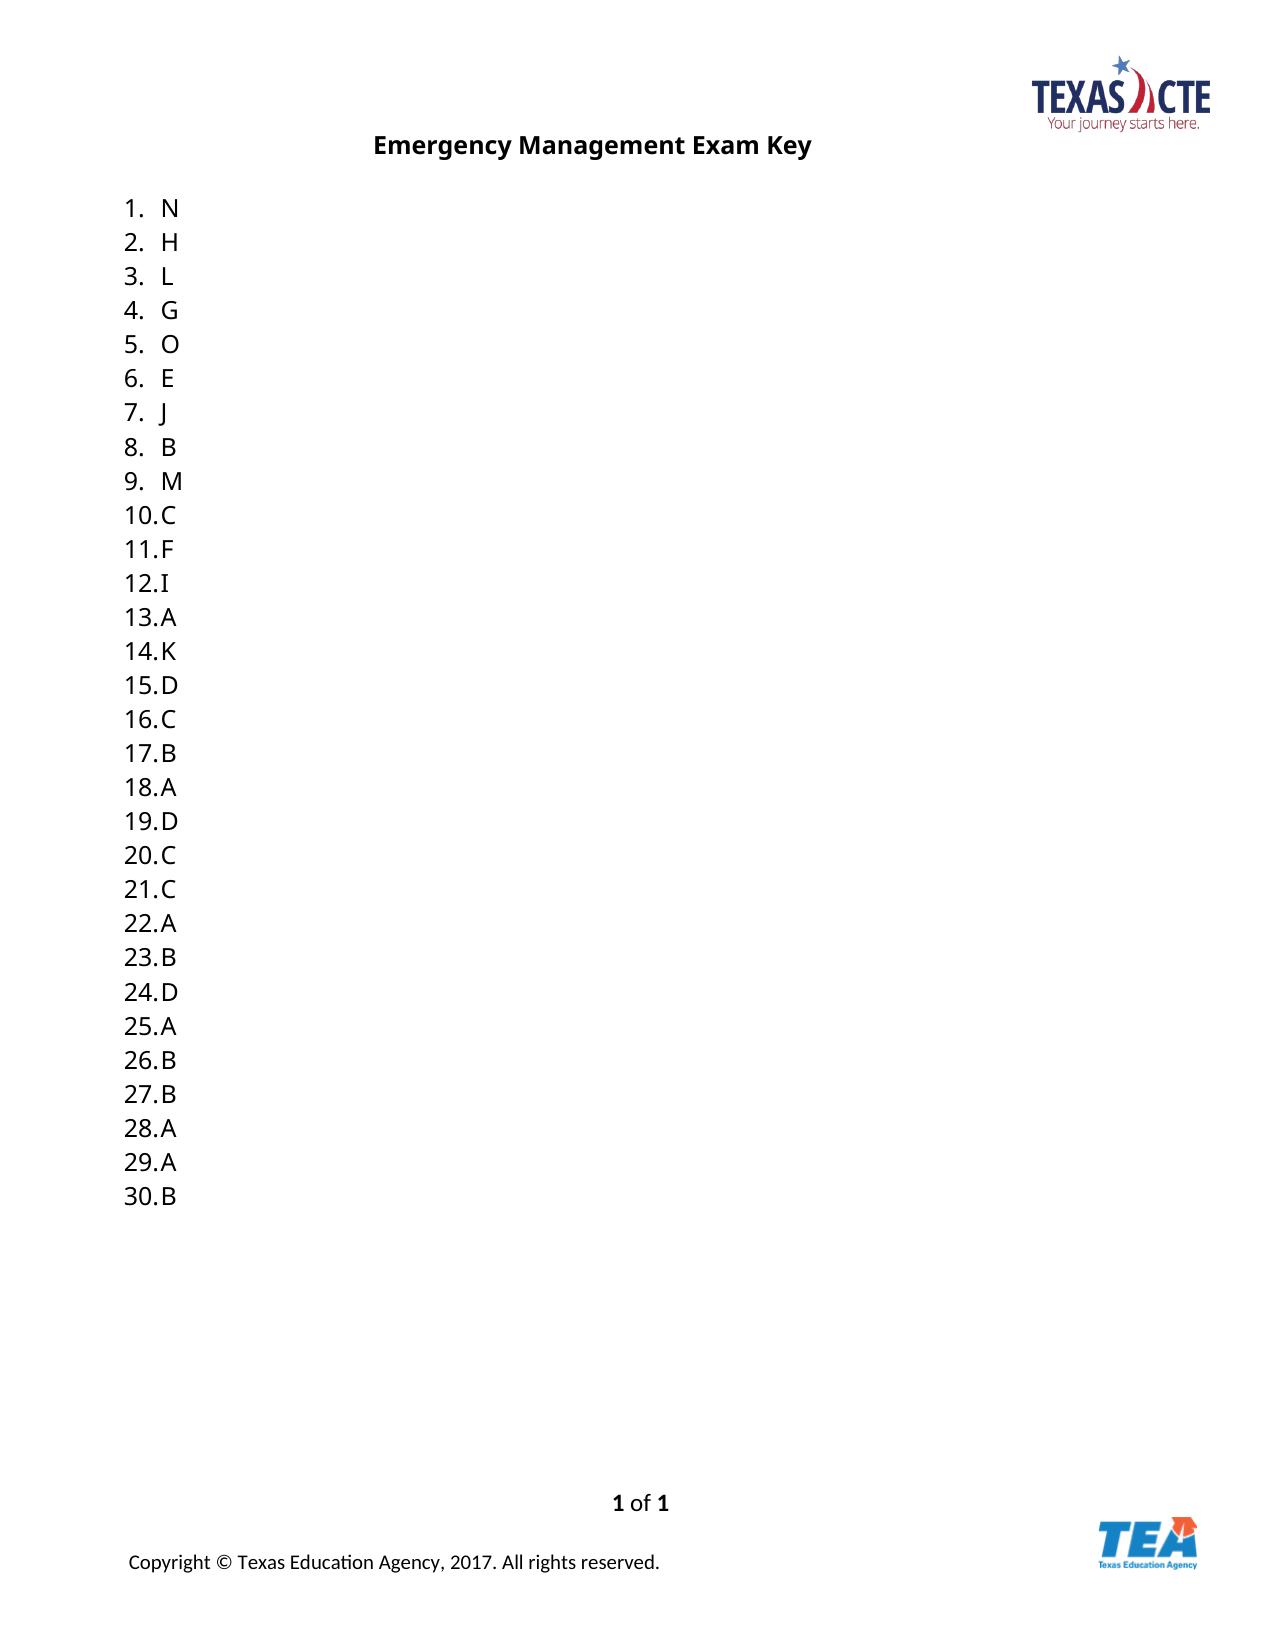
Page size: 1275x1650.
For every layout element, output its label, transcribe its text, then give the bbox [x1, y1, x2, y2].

list B [124, 940, 1152, 974]
list C [124, 872, 1152, 906]
list M [124, 463, 1152, 497]
list A [124, 1110, 1152, 1144]
list A [124, 599, 1152, 633]
list C [124, 497, 1152, 531]
list N [124, 191, 1152, 225]
list D [124, 974, 1152, 1008]
list B [124, 1042, 1152, 1076]
list J [124, 395, 1152, 429]
list I [124, 565, 1152, 599]
list A [124, 1008, 1152, 1042]
list C [124, 702, 1152, 736]
list D [124, 668, 1152, 702]
list G [124, 293, 1152, 327]
picture [1098, 1517, 1198, 1570]
list A [124, 770, 1152, 804]
list A [124, 1144, 1152, 1178]
list L [124, 259, 1152, 293]
picture [1013, 44, 1229, 143]
list B [124, 1178, 1152, 1213]
list C [124, 838, 1152, 872]
list F [124, 531, 1152, 565]
list A [124, 906, 1152, 940]
list E [124, 361, 1152, 395]
text Emergency Management Exam Key [373, 127, 1152, 162]
list K [124, 633, 1152, 668]
list D [124, 804, 1152, 838]
list O [124, 327, 1152, 361]
list H [124, 225, 1152, 259]
list B [124, 1076, 1152, 1110]
list B [124, 736, 1152, 770]
list B [124, 429, 1152, 463]
